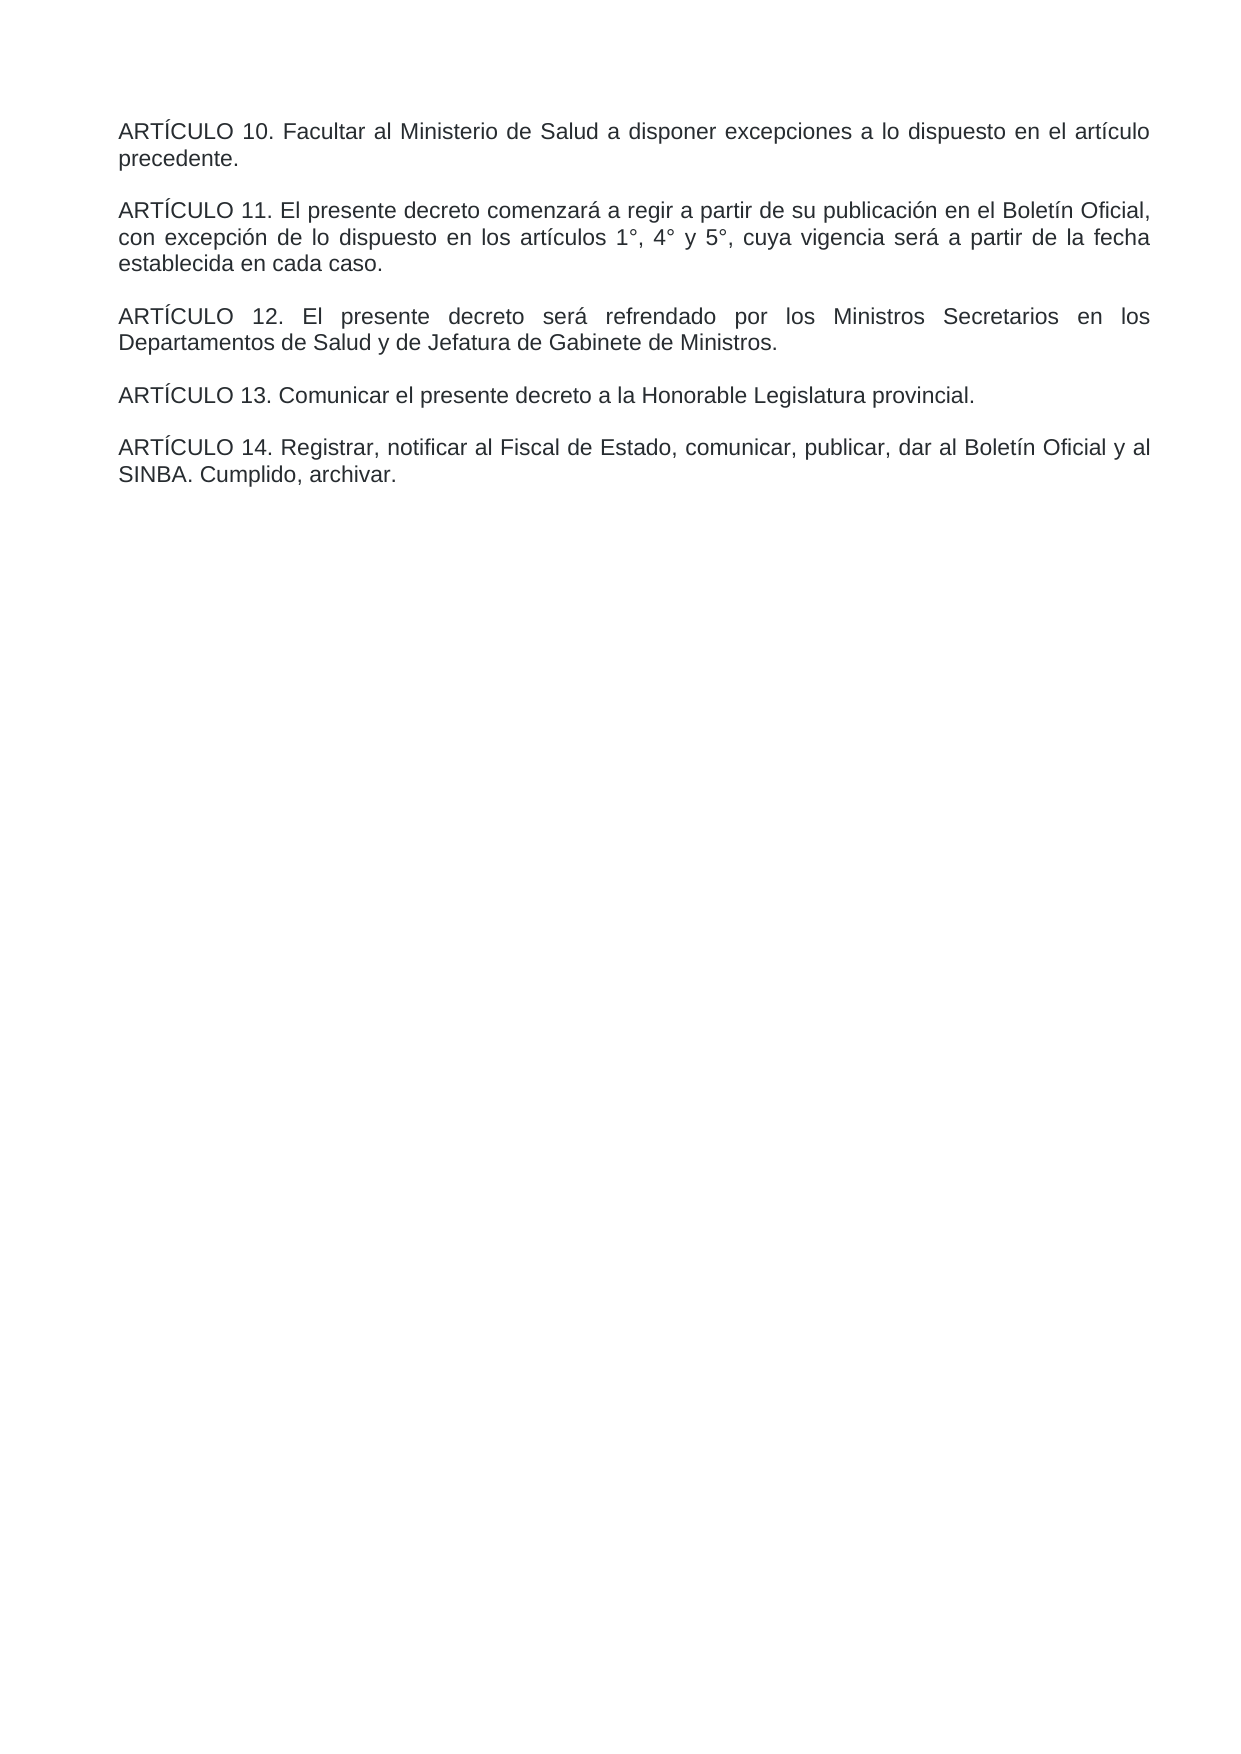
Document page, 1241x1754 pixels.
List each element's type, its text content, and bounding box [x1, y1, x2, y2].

text ARTÍCULO 12. El presente decreto será refrendado por los Ministros Secretarios en los Departamentos de Salud y de Jefatura de Gabinete de Ministros. [118, 303, 1152, 355]
text ARTÍCULO 10. Facultar al Ministerio de Salud a disponer excepciones a lo dispuesto en el artículo precedente. [118, 118, 1152, 171]
text ARTÍCULO 13. Comunicar el presente decreto a la Honorable Legislatura provincial. [118, 382, 1152, 408]
text ARTÍCULO 11. El presente decreto comenzará a regir a partir de su publicación en el Boletín Oficial, con excepción de lo dispuesto en los artículos 1°, 4° y 5°, cuya vigencia será a partir de la fecha establecida en cada caso. [118, 197, 1152, 276]
text ARTÍCULO 14. Registrar, notificar al Fiscal de Estado, comunicar, publicar, dar al Boletín Oficial y al SINBA. Cumplido, archivar. [118, 434, 1152, 487]
